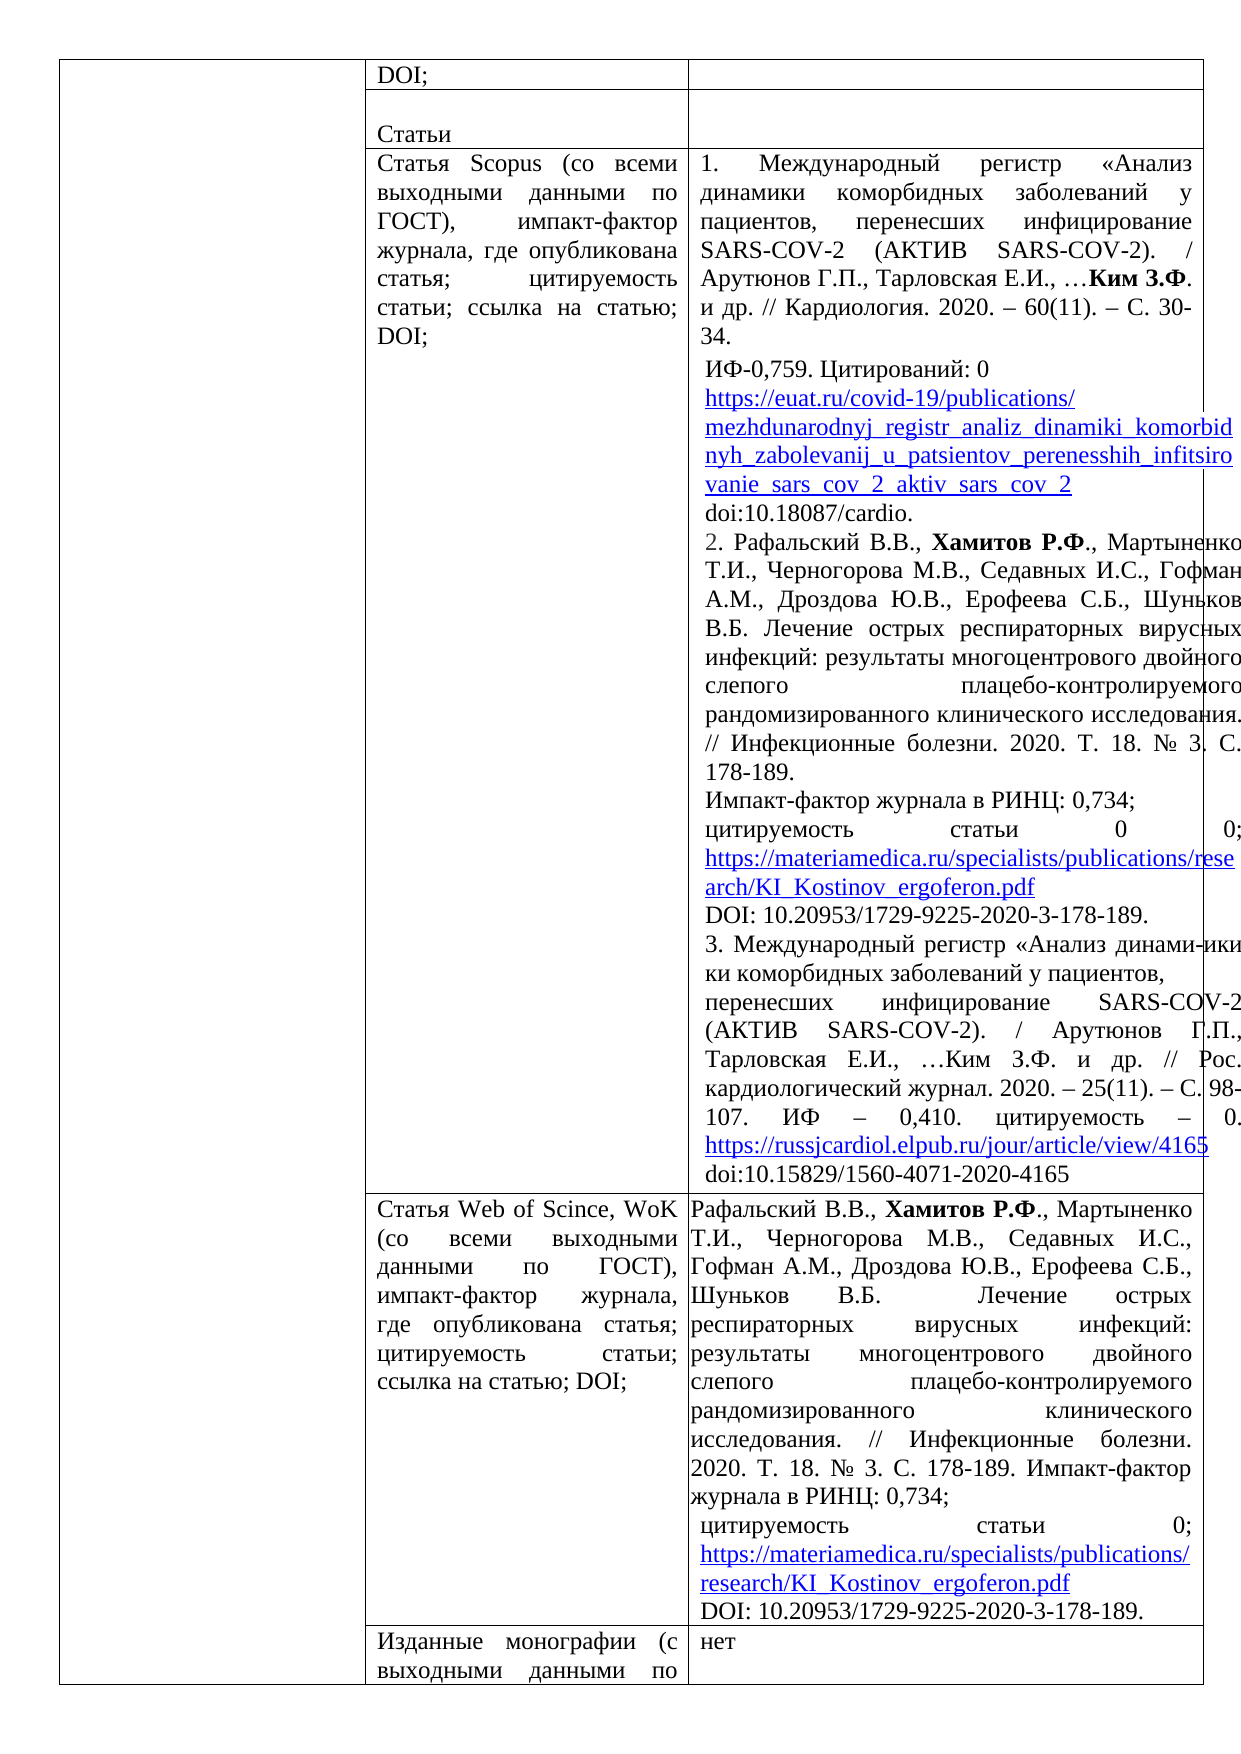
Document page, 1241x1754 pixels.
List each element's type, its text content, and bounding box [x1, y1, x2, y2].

table_cell [689, 90, 1203, 147]
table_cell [366, 1626, 688, 1684]
table_cell Рафальский В.В., Хамитов Р.Ф., Мартыненко Т.И., Черногорова М.В., Седавных И.С., Гофман А.М., Дроздова Ю.В., Ерофеева С.Б., Шуньков В.Б. Лечение острых респираторных вирусных инфекций: результаты многоцентрового двойного слепого плацебо-контролируемого рандомизированного клинического исследования. // Инфекционные болезни. 2020. Т. 18. № 3. С. 178-189. Импакт-фактор журнала в РИНЦ: 0,734; цитируемость статьи 0; https://materiamedica.ru/specialists/publications/research/KI_Kostinov_ergoferon.pdf DOI: 10.20953/1729-9225-2020-3-178-189. [689, 1194, 1203, 1625]
table_cell нет [689, 1626, 1203, 1684]
table_cell [689, 60, 1203, 89]
table_cell Статья Scopus (со всеми выходными данными по ГОСТ), импакт-фактор журнала, где опубликована статья; цитируемость статьи; ссылка на статью; DOI; [366, 149, 688, 1193]
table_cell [366, 60, 688, 89]
table_cell Статья Web of Scince, WoK (со всеми выходными данными по ГОСТ), импакт-фактор журнала, где опубликована статья; цитируемость статьи; ссылка на статью; DOI; [366, 1194, 688, 1625]
table_cell Статьи [366, 90, 688, 147]
table_cell 1. Международный регистр «Анализ динамики коморбидных заболеваний у пациентов, перенесших инфицирование SARS-COV-2 (АКТИВ SARS-COV-2). / Арутюнов Г.П., Тарловская Е.И., …Ким З.Ф. и др. // Кардиология. 2020. – 60(11). – С. 30-34. [689, 149, 1203, 1193]
